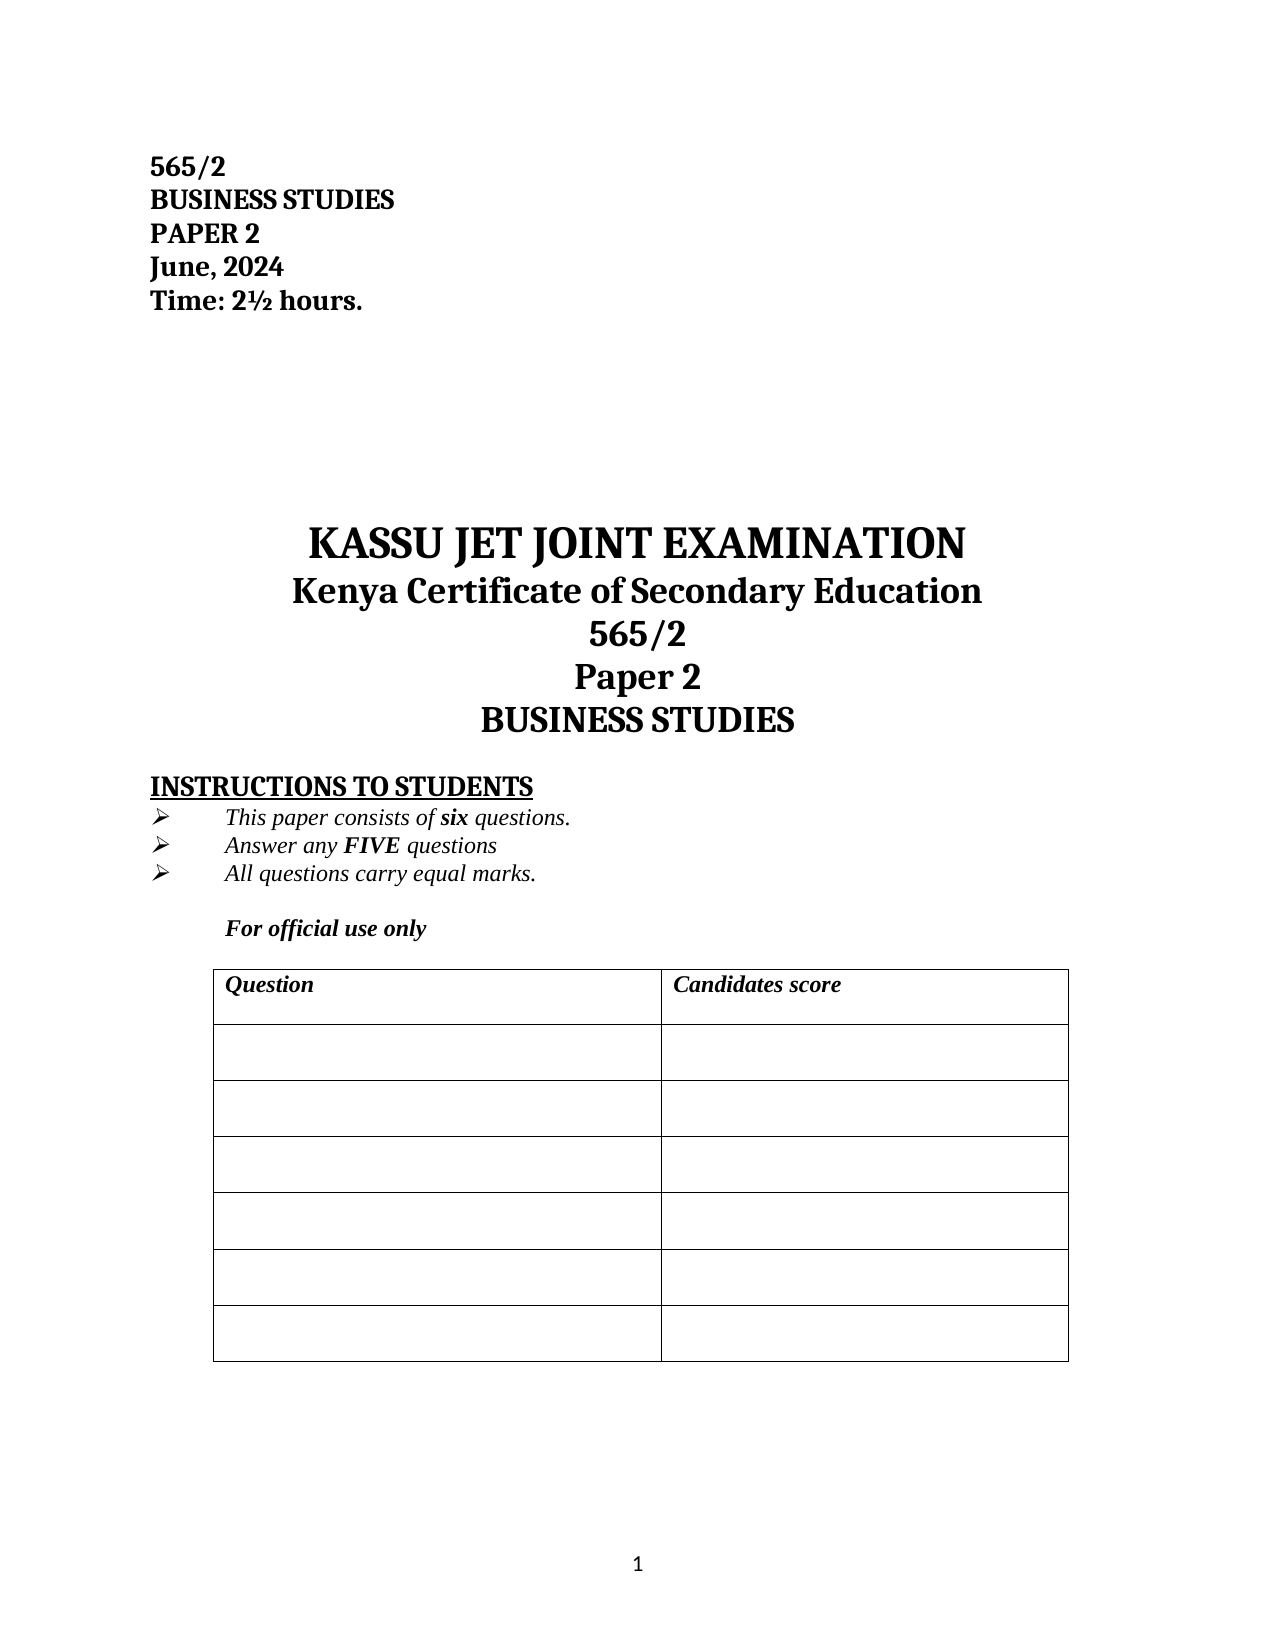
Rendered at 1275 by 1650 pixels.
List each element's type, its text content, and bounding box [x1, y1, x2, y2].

table_cell [214, 1137, 661, 1192]
table_cell [662, 1081, 1068, 1136]
text 565/2 [150, 613, 1125, 656]
list Answer any FIVE questions [150, 831, 1125, 858]
table_cell [214, 1306, 661, 1361]
text KASSU JET JOINT EXAMINATION [150, 517, 1125, 570]
text June, 2024 [150, 251, 1125, 284]
list This paper consists of six questions. [150, 803, 1125, 831]
table_cell [662, 1193, 1068, 1248]
text Time: 2½ hours. [150, 284, 1125, 318]
list All questions carry equal marks. [150, 858, 1125, 886]
table_cell [214, 1081, 661, 1136]
text BUSINESS STUDIES [150, 183, 1125, 217]
table_header Question [214, 970, 661, 1024]
table_header Candidates score [662, 970, 1068, 1024]
text For official use only [225, 914, 1125, 941]
text PAPER 2 [150, 217, 1125, 251]
table_cell [662, 1250, 1068, 1304]
table_cell [214, 1025, 661, 1080]
table_cell [662, 1025, 1068, 1080]
table_cell [214, 1193, 661, 1248]
table_cell [662, 1306, 1068, 1361]
text BUSINESS STUDIES [150, 699, 1125, 742]
text Kenya Certificate of Secondary Education [150, 570, 1125, 613]
text 565/2 [150, 150, 1125, 183]
table_cell [214, 1250, 661, 1304]
table_cell [662, 1137, 1068, 1192]
text INSTRUCTIONS TO STUDENTS [150, 770, 1125, 803]
text Paper 2 [150, 656, 1125, 699]
